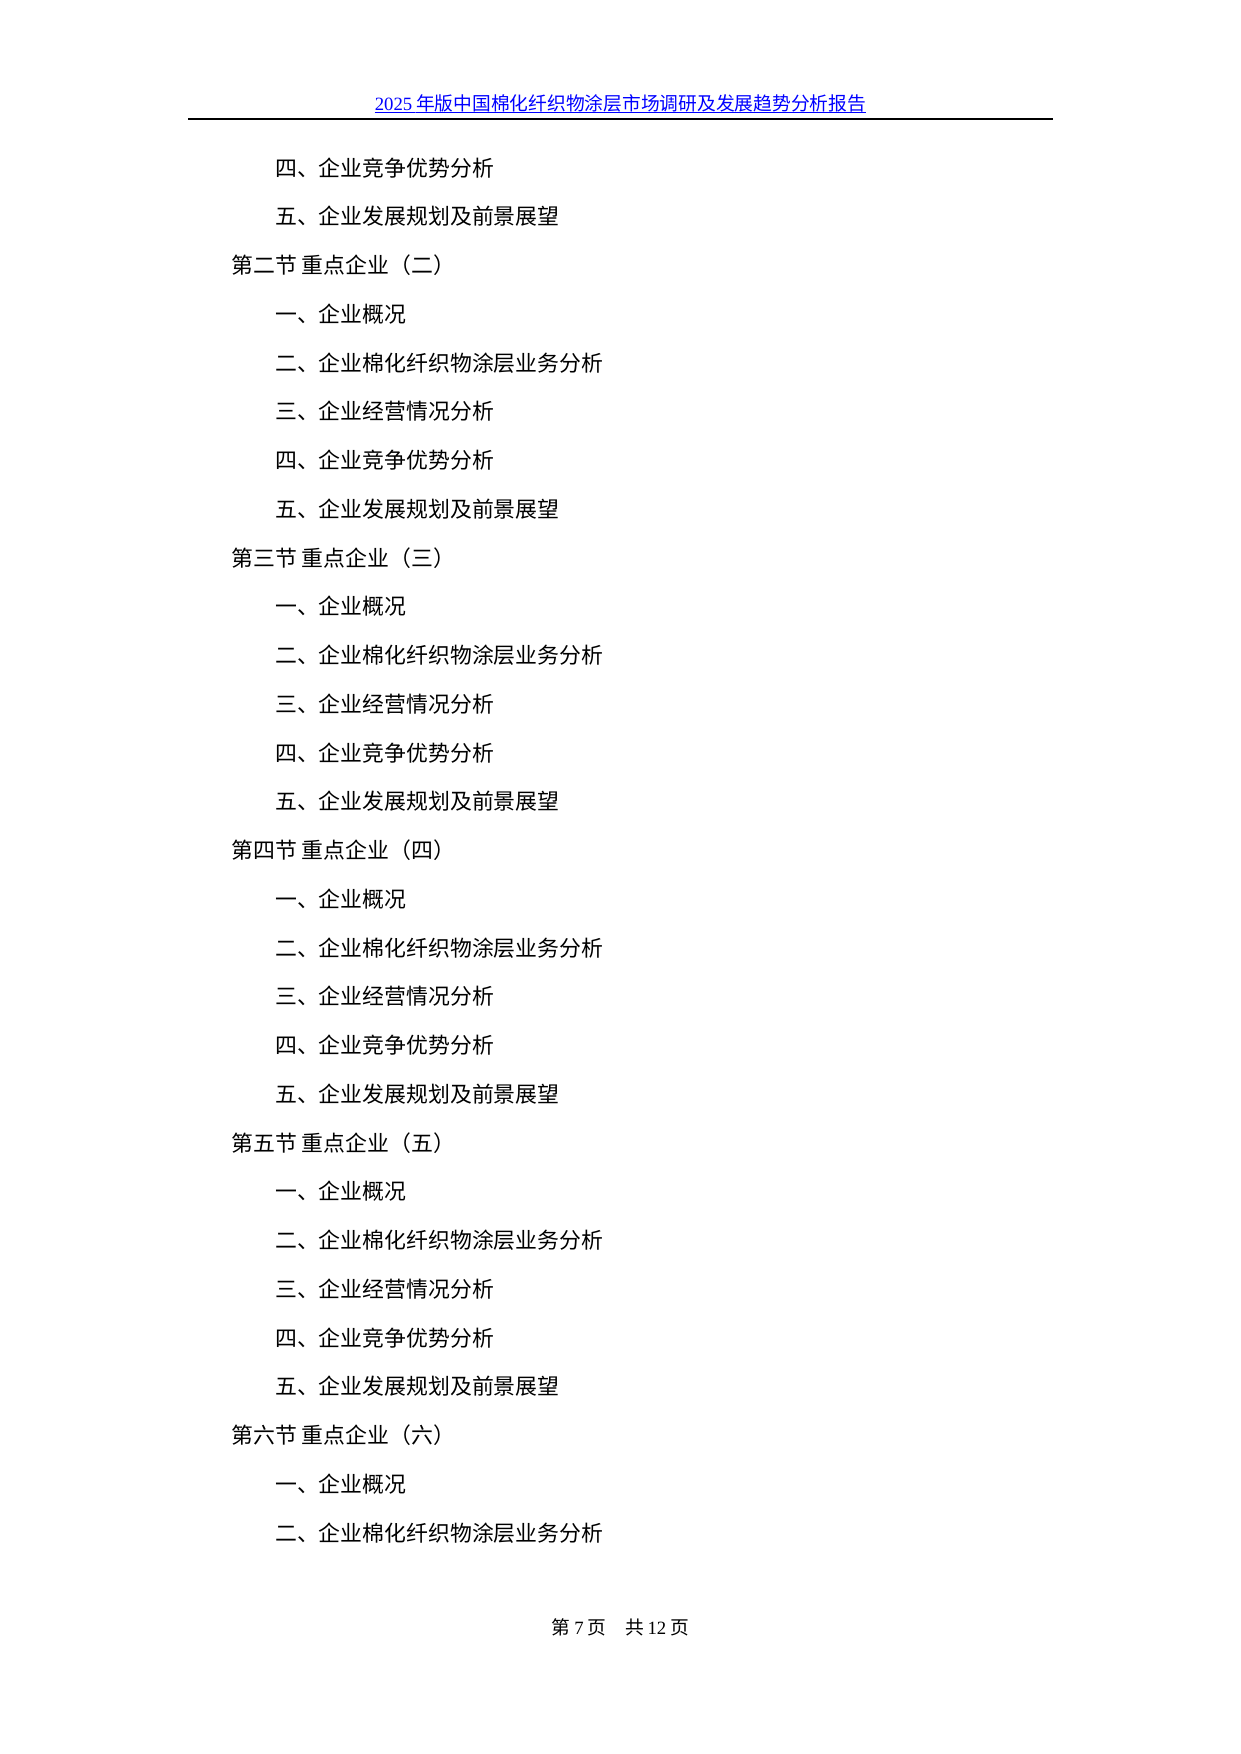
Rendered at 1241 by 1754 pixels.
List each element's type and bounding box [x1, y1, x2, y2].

text [187, 150, 1053, 1548]
